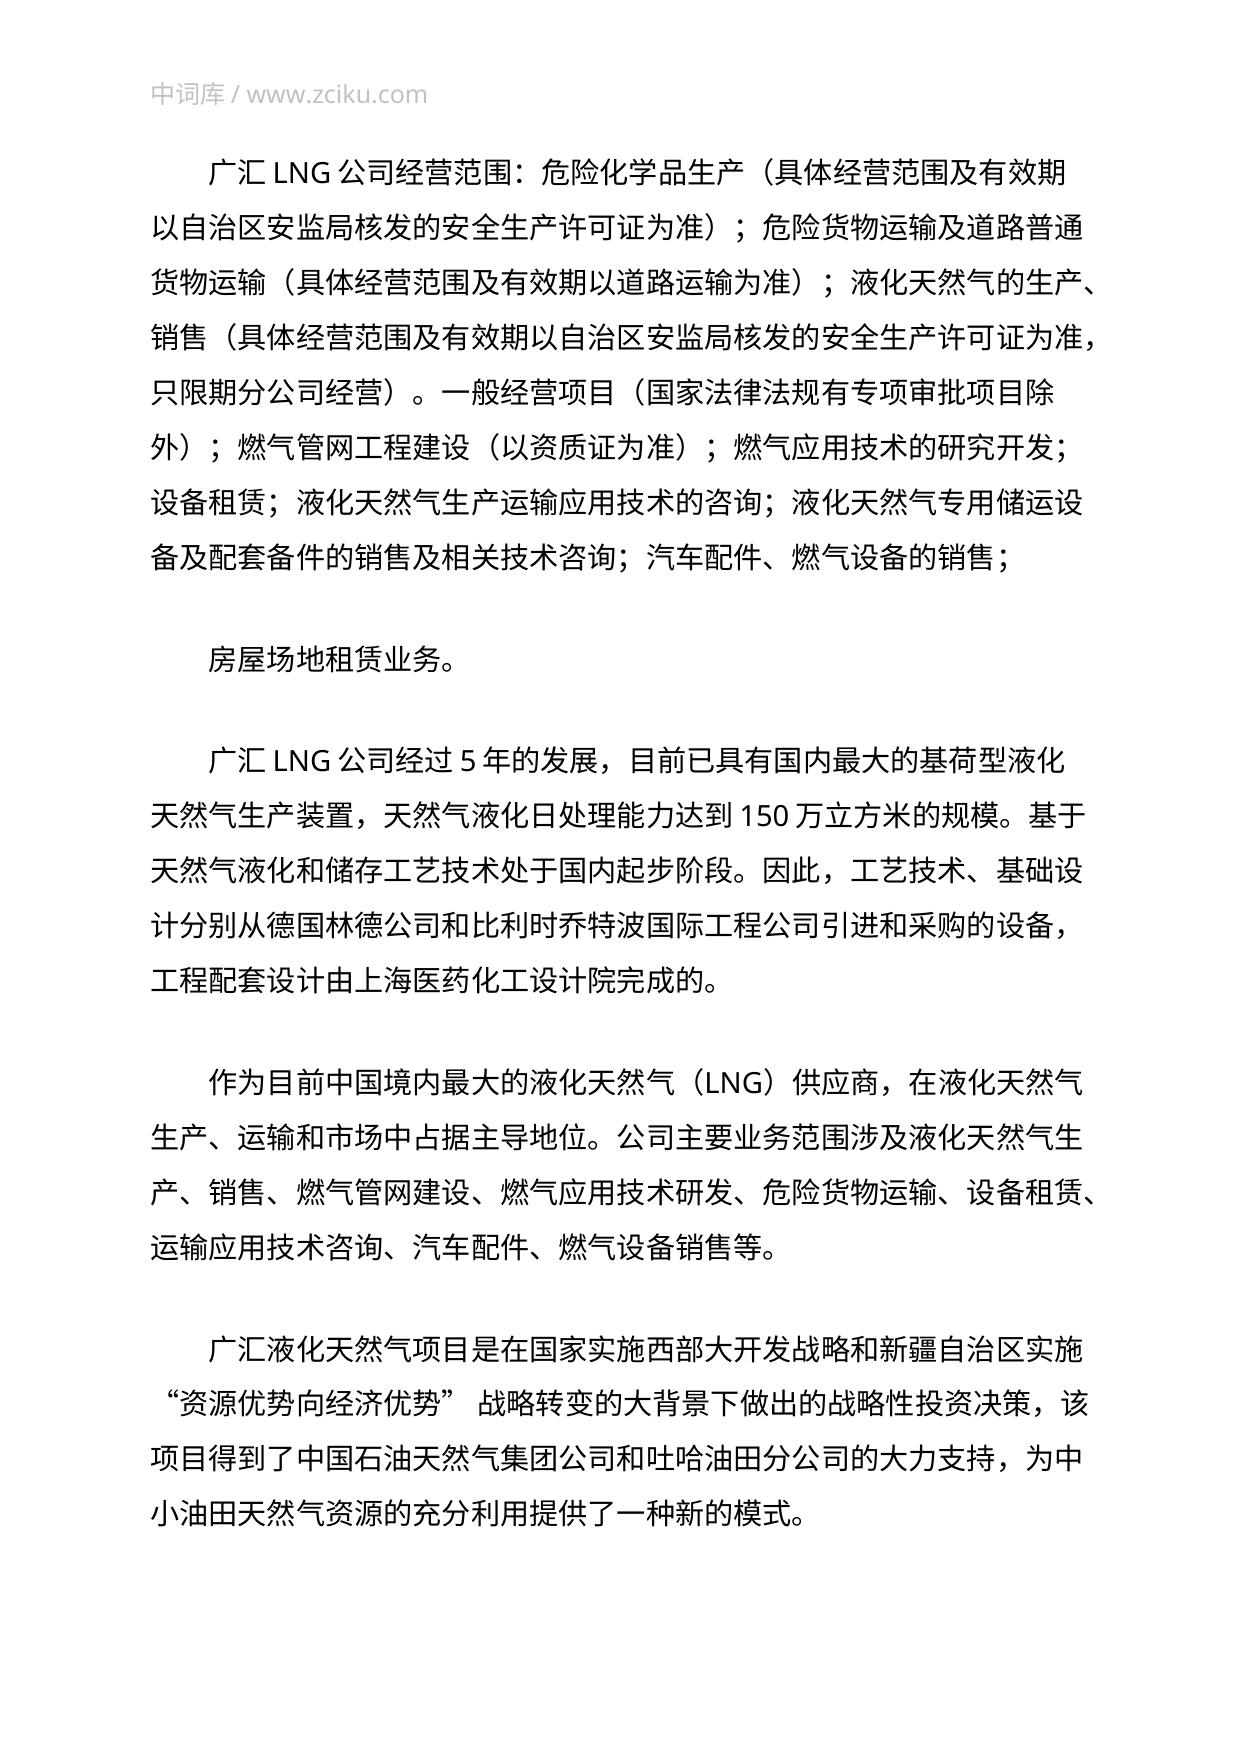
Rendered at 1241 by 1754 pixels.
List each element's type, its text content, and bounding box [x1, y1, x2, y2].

text 广汇LNG公司经过5年的发展，目前已具有国内最大的基荷型液化天然气生产装置，天然气液化日处理能力达到150万立方米的规模。基于天然气液化和储存工艺技术处于国内起步阶段。因此，工艺技术、基础设计分别从德国林德公司和比利时乔特波国际工程公司引进和采购的设备，工程配套设计由上海医药化工设计院完成的。 [150, 738, 1090, 1000]
text 房屋场地租赁业务。 [150, 636, 1090, 678]
text 广汇LNG公司经营范围：危险化学品生产（具体经营范围及有效期以自治区安监局核发的安全生产许可证为准）；危险货物运输及道路普通货物运输（具体经营范围及有效期以道路运输为准）；液化天然气的生产、销售（具体经营范围及有效期以自治区安监局核发的安全生产许可证为准，只限期分公司经营）。一般经营项目（国家法律法规有专项审批项目除外）；燃气管网工程建设（以资质证为准）；燃气应用技术的研究开发；设备租赁；液化天然气生产运输应用技术的咨询；液化天然气专用储运设备及配套备件的销售及相关技术咨询；汽车配件、燃气设备的销售； [150, 150, 1090, 577]
text 广汇液化天然气项目是在国家实施西部大开发战略和新疆自治区实施“资源优势向经济优势” 战略转变的大背景下做出的战略性投资决策，该项目得到了中国石油天然气集团公司和吐哈油田分公司的大力支持，为中小油田天然气资源的充分利用提供了一种新的模式。 [150, 1326, 1090, 1533]
text 作为目前中国境内最大的液化天然气（LNG）供应商，在液化天然气生产、运输和市场中占据主导地位。公司主要业务范围涉及液化天然气生产、销售、燃气管网建设、燃气应用技术研发、危险货物运输、设备租赁、运输应用技术咨询、汽车配件、燃气设备销售等。 [150, 1059, 1090, 1267]
